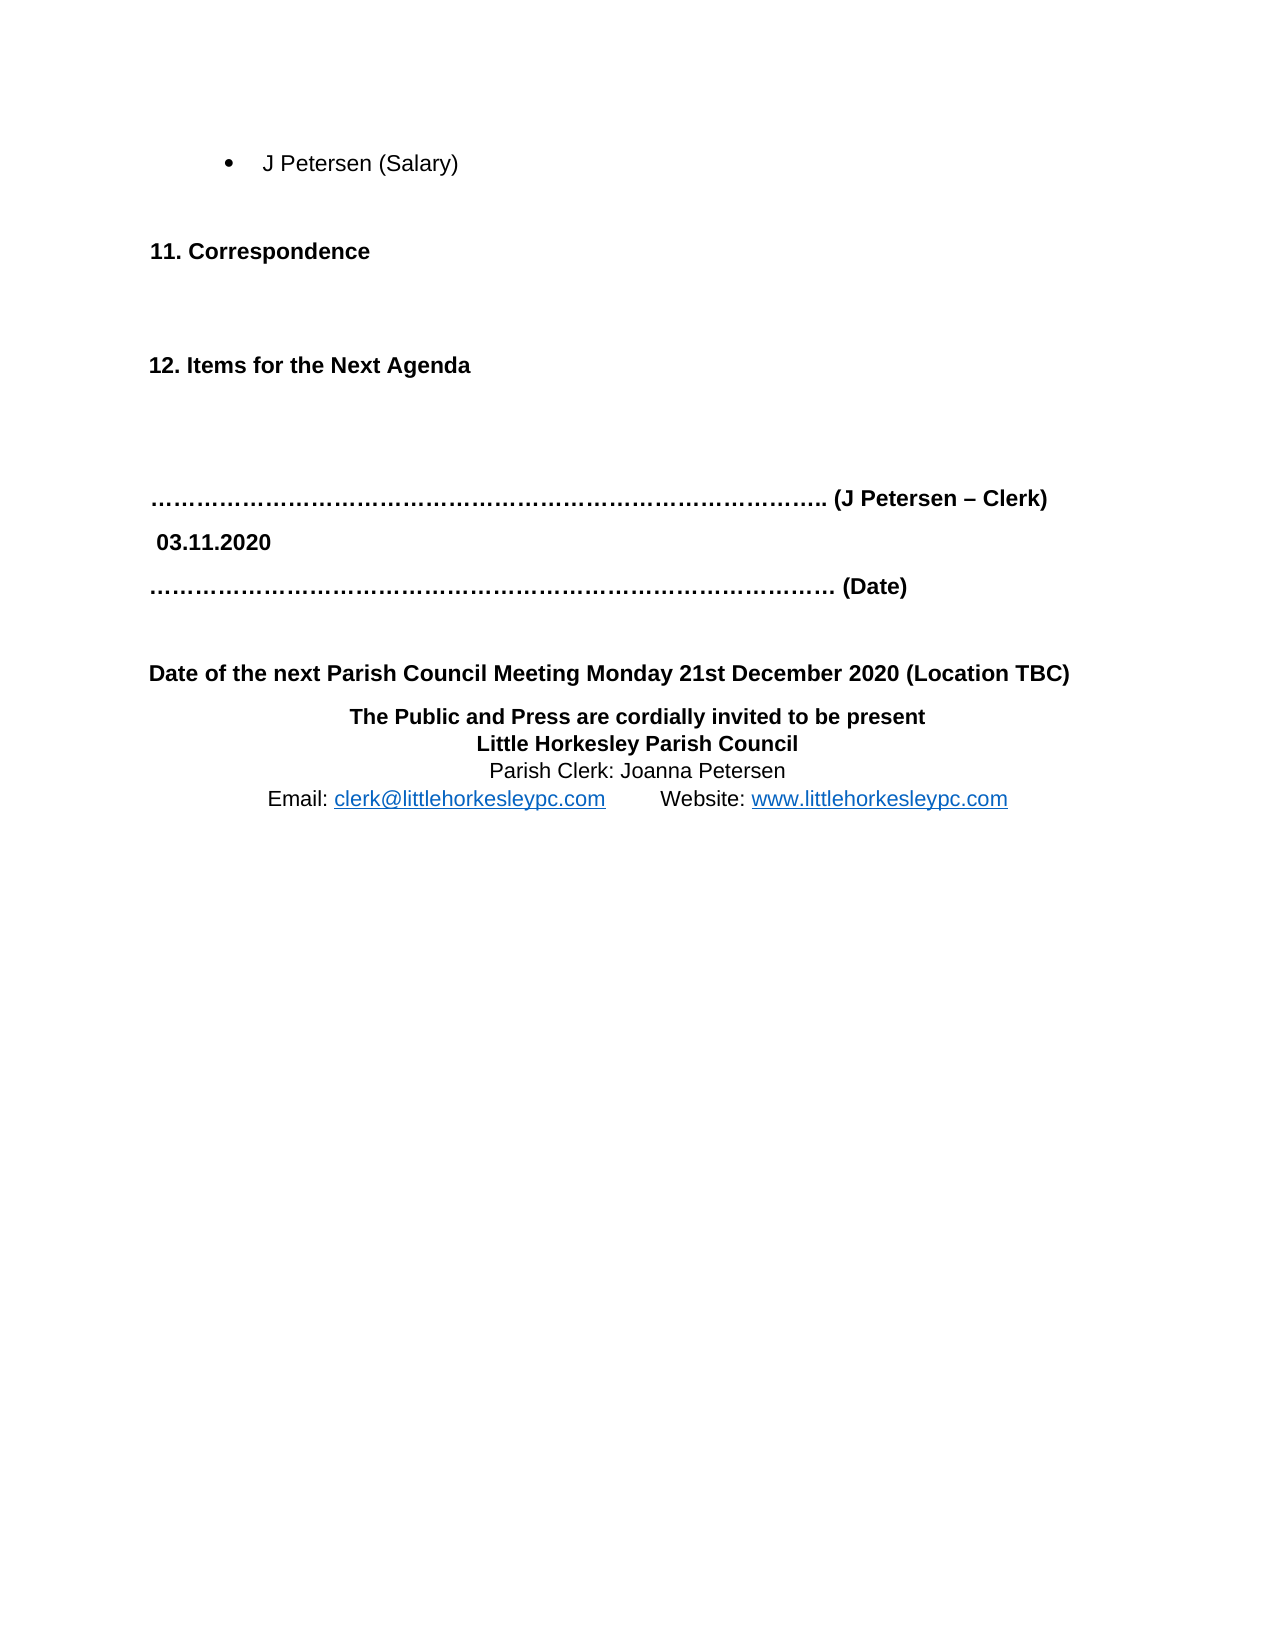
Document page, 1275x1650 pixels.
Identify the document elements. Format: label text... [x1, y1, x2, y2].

text Parish Clerk: Joanna Petersen [150, 758, 1125, 784]
text …………………………………………………………………………….. (J Petersen – Clerk) [150, 484, 1125, 511]
subtitle ……………………………………………………………………………… (Date) [148, 573, 1125, 599]
text 11. Correspondence [150, 238, 1125, 265]
text 12. Items for the Next Agenda [148, 352, 1125, 378]
text Date of the next Parish Council Meeting Monday 21st December 2020 (Location TBC) [148, 660, 1125, 686]
list J Petersen (Salary) [225, 150, 1125, 176]
text The Public and Press are cordially invited to be present [150, 704, 1125, 729]
text 03.11.2020 [150, 529, 1125, 555]
text Email: clerk@littlehorkesleypc.com Website: www.littlehorkesleypc.com [150, 786, 1125, 811]
text Little Horkesley Parish Council [150, 731, 1125, 756]
